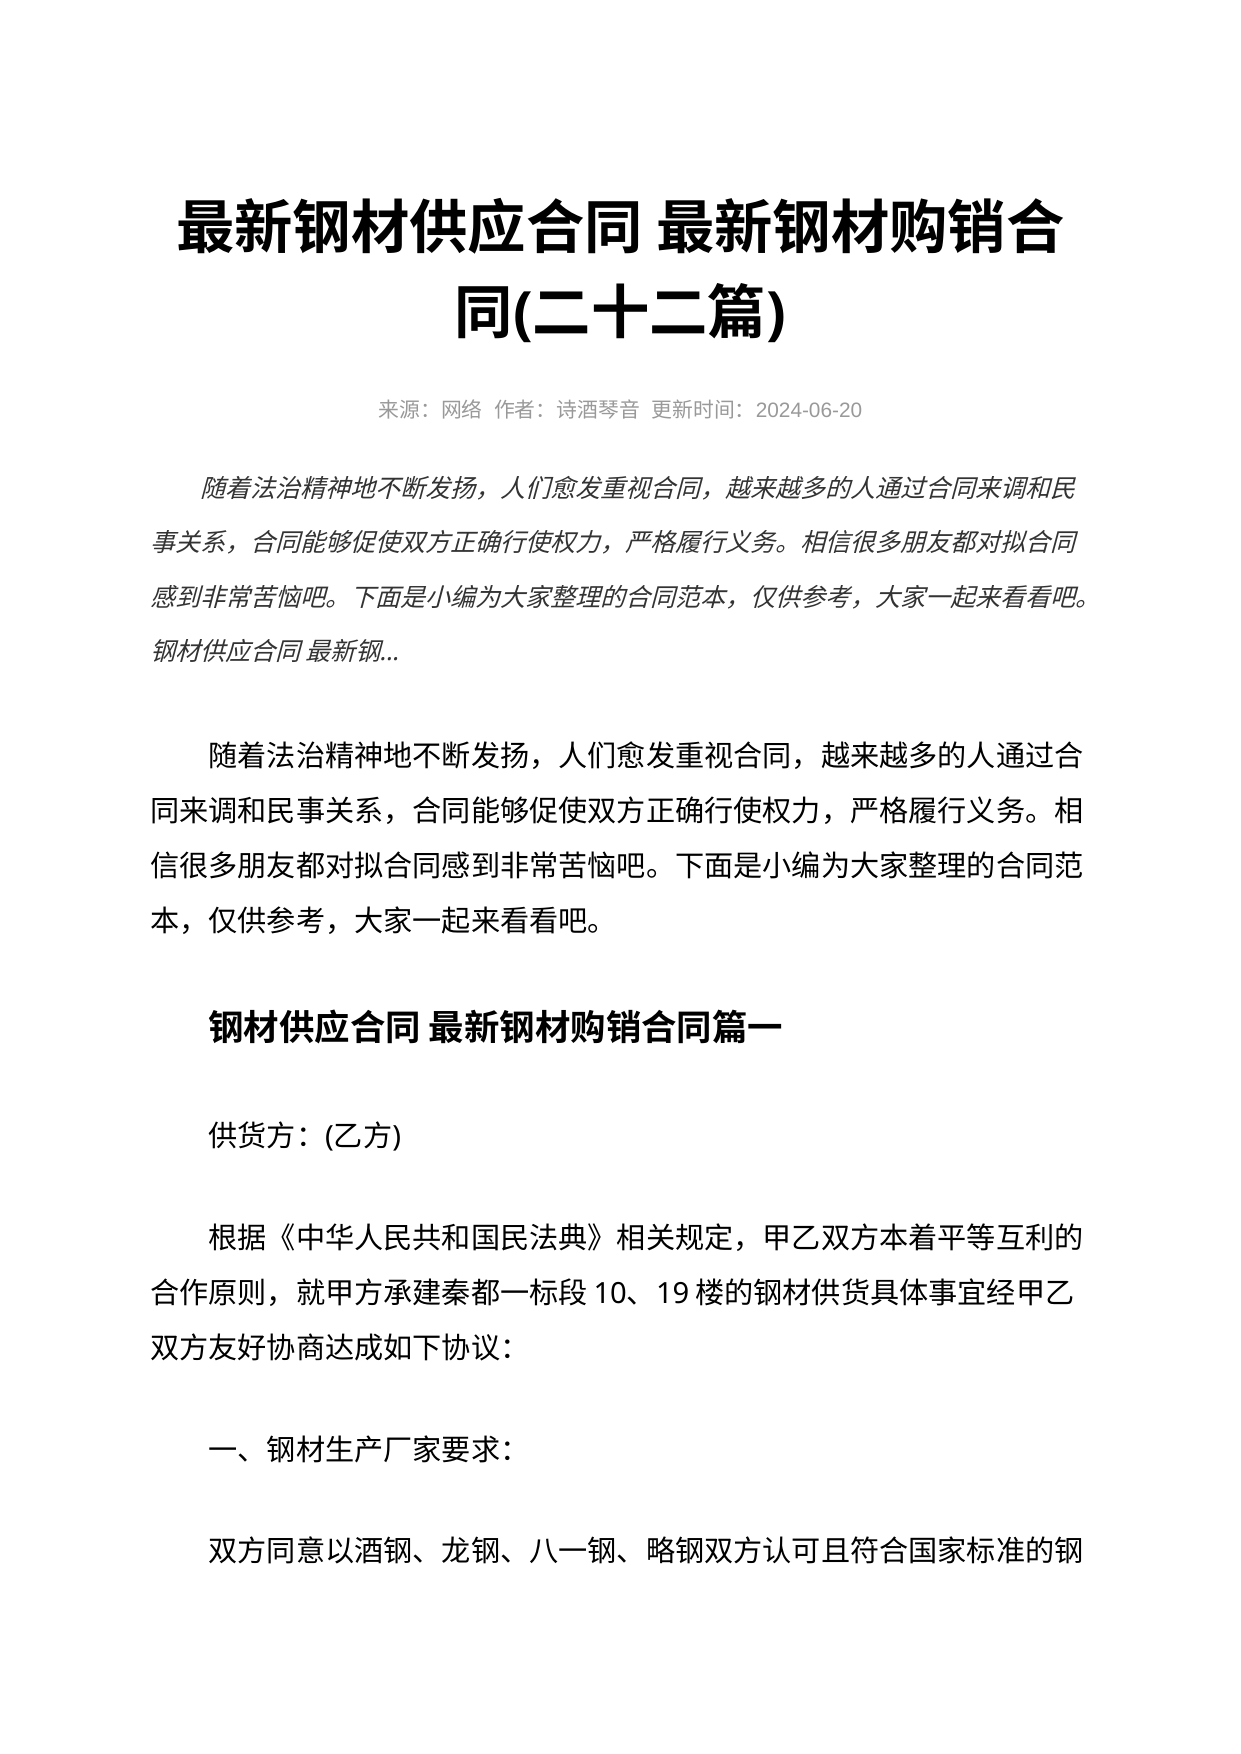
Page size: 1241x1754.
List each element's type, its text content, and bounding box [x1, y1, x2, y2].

text 供货方：(乙方) [150, 1112, 1090, 1155]
text 来源：网络 作者：诗酒琴音 更新时间：2024-06-20 [150, 397, 1090, 421]
text 随着法治精神地不断发扬，人们愈发重视合同，越来越多的人通过合同来调和民事关系，合同能够促使双方正确行使权力，严格履行义务。相信很多朋友都对拟合同感到非常苦恼吧。下面是小编为大家整理的合同范本，仅供参考，大家一起来看看吧。 [150, 733, 1090, 939]
subtitle 最新钢材供应合同 最新钢材购销合同(二十二篇) [150, 181, 1090, 351]
text 钢材供应合同 最新钢材购销合同篇一 [150, 999, 1090, 1050]
text 随着法治精神地不断发扬，人们愈发重视合同，越来越多的人通过合同来调和民事关系，合同能够促使双方正确行使权力，严格履行义务。相信很多朋友都对拟合同感到非常苦恼吧。下面是小编为大家整理的合同范本，仅供参考，大家一起来看看吧。钢材供应合同 最新钢... [150, 468, 1090, 668]
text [150, 1528, 1090, 1570]
text 根据《中华人民共和国民法典》相关规定，甲乙双方本着平等互利的合作原则，就甲方承建秦都一标段10、19楼的钢材供货具体事宜经甲乙双方友好协商达成如下协议： [150, 1214, 1090, 1367]
text 一、钢材生产厂家要求： [150, 1426, 1090, 1468]
